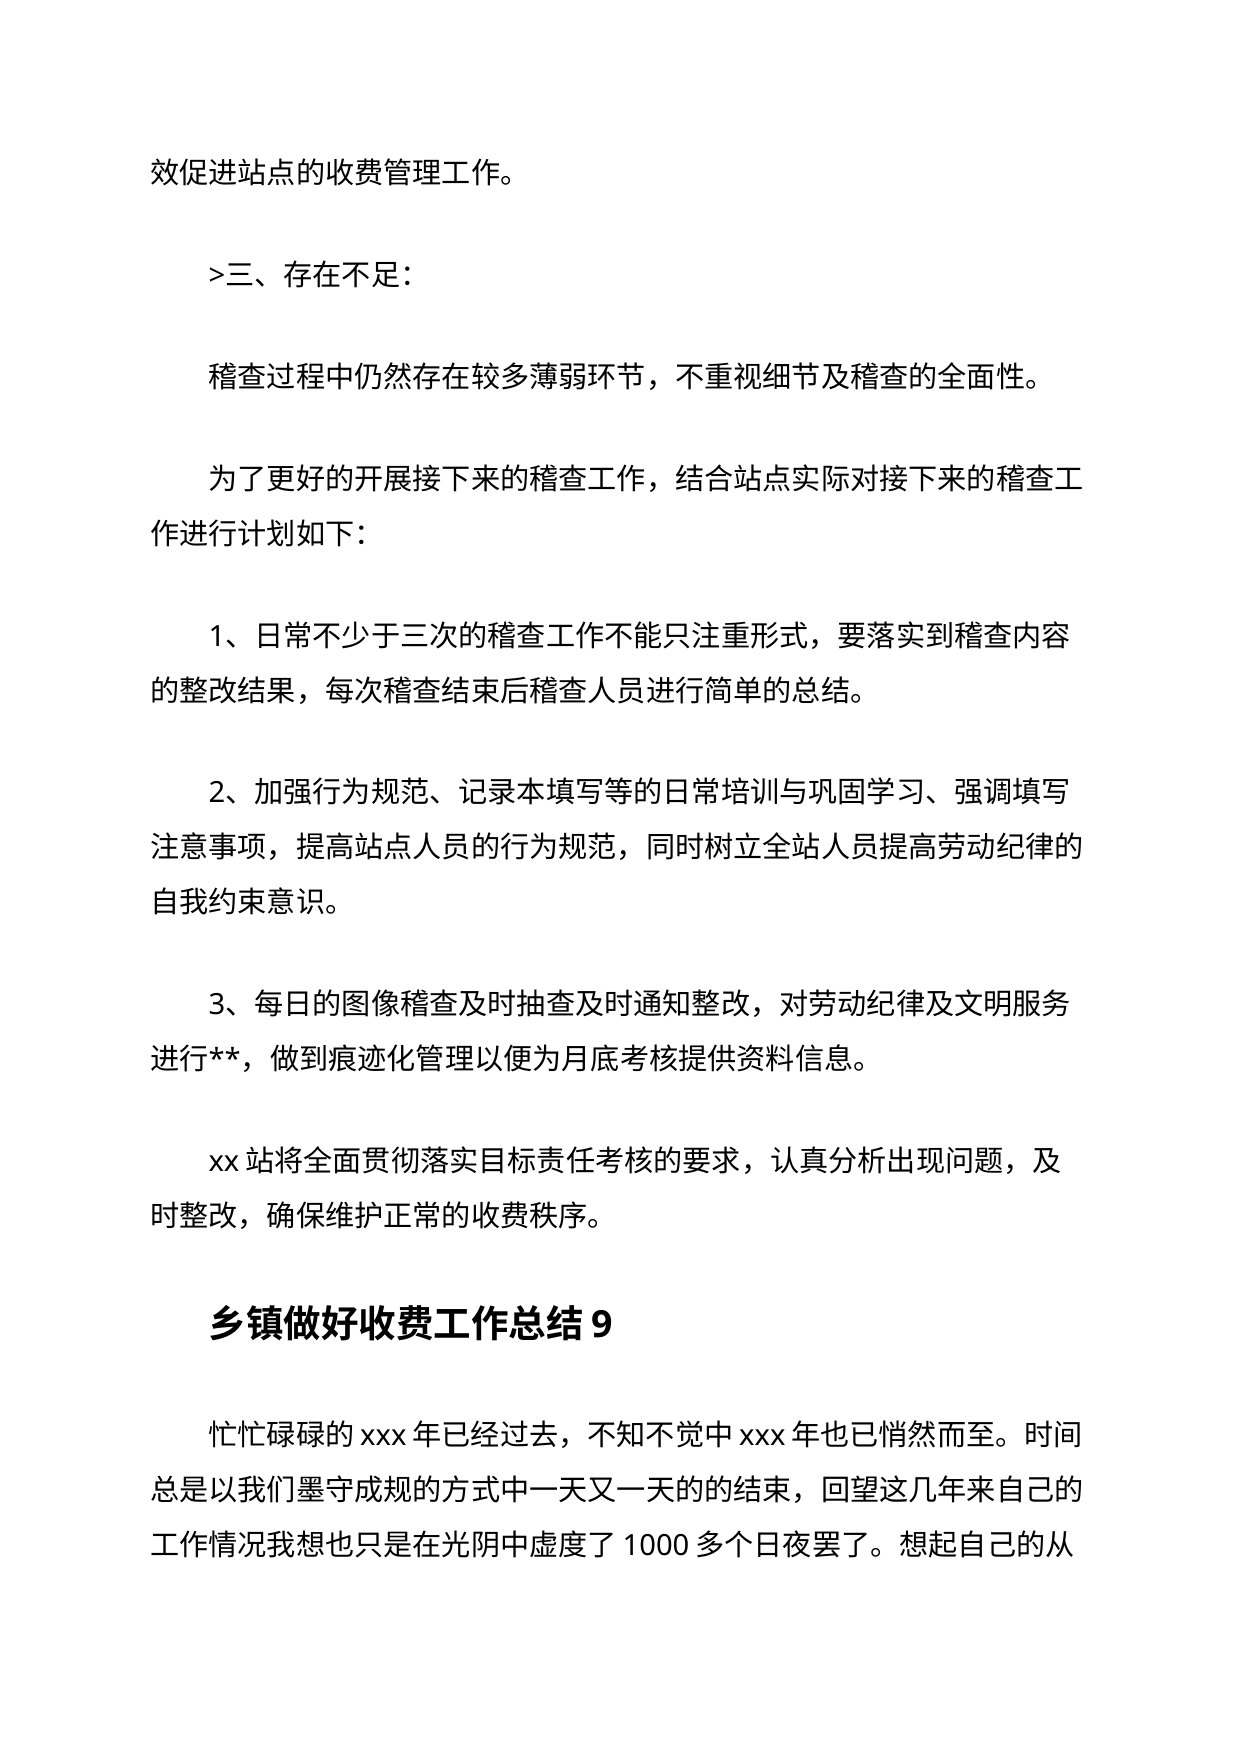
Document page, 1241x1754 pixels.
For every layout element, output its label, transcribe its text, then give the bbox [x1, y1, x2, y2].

text 3、每日的图像稽查及时抽查及时通知整改，对劳动纪律及文明服务进行**，做到痕迹化管理以便为月底考核提供资料信息。 [150, 981, 1090, 1078]
text 乡镇做好收费工作总结9 [150, 1294, 1090, 1349]
text 为了更好的开展接下来的稽查工作，结合站点实际对接下来的稽查工作进行计划如下： [150, 456, 1090, 553]
text 稽查过程中仍然存在较多薄弱环节，不重视细节及稽查的全面性。 [150, 354, 1090, 396]
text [150, 1412, 1090, 1564]
text 2、加强行为规范、记录本填写等的日常培训与巩固学习、强调填写注意事项，提高站点人员的行为规范，同时树立全站人员提高劳动纪律的自我约束意识。 [150, 769, 1090, 921]
text 1、日常不少于三次的稽查工作不能只注重形式，要落实到稽查内容的整改结果，每次稽查结束后稽查人员进行简单的总结。 [150, 612, 1090, 709]
text xx站将全面贯彻落实目标责任考核的要求，认真分析出现问题，及时整改，确保维护正常的收费秩序。 [150, 1138, 1090, 1235]
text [150, 150, 1090, 192]
text >三、存在不足： [150, 252, 1090, 294]
